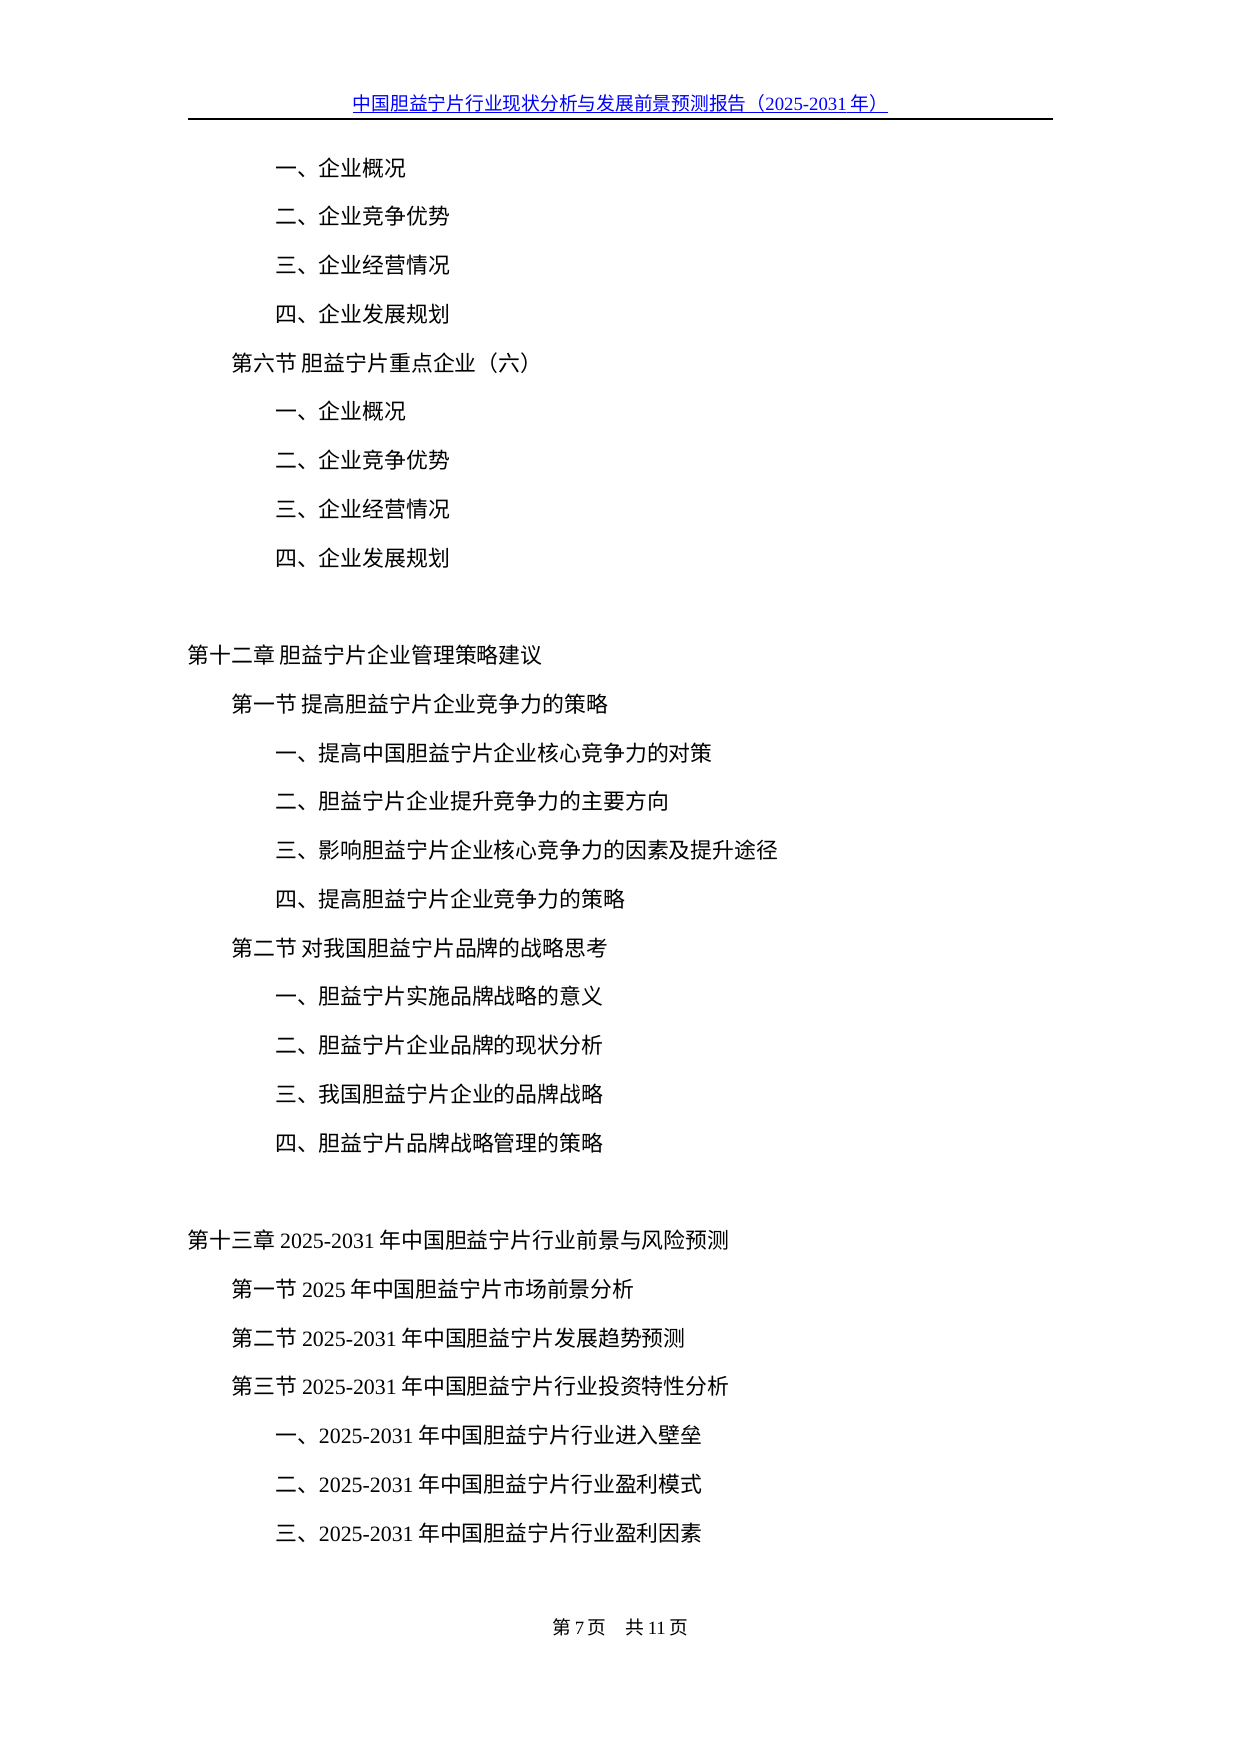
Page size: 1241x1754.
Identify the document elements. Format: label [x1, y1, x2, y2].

text [187, 150, 1053, 1548]
